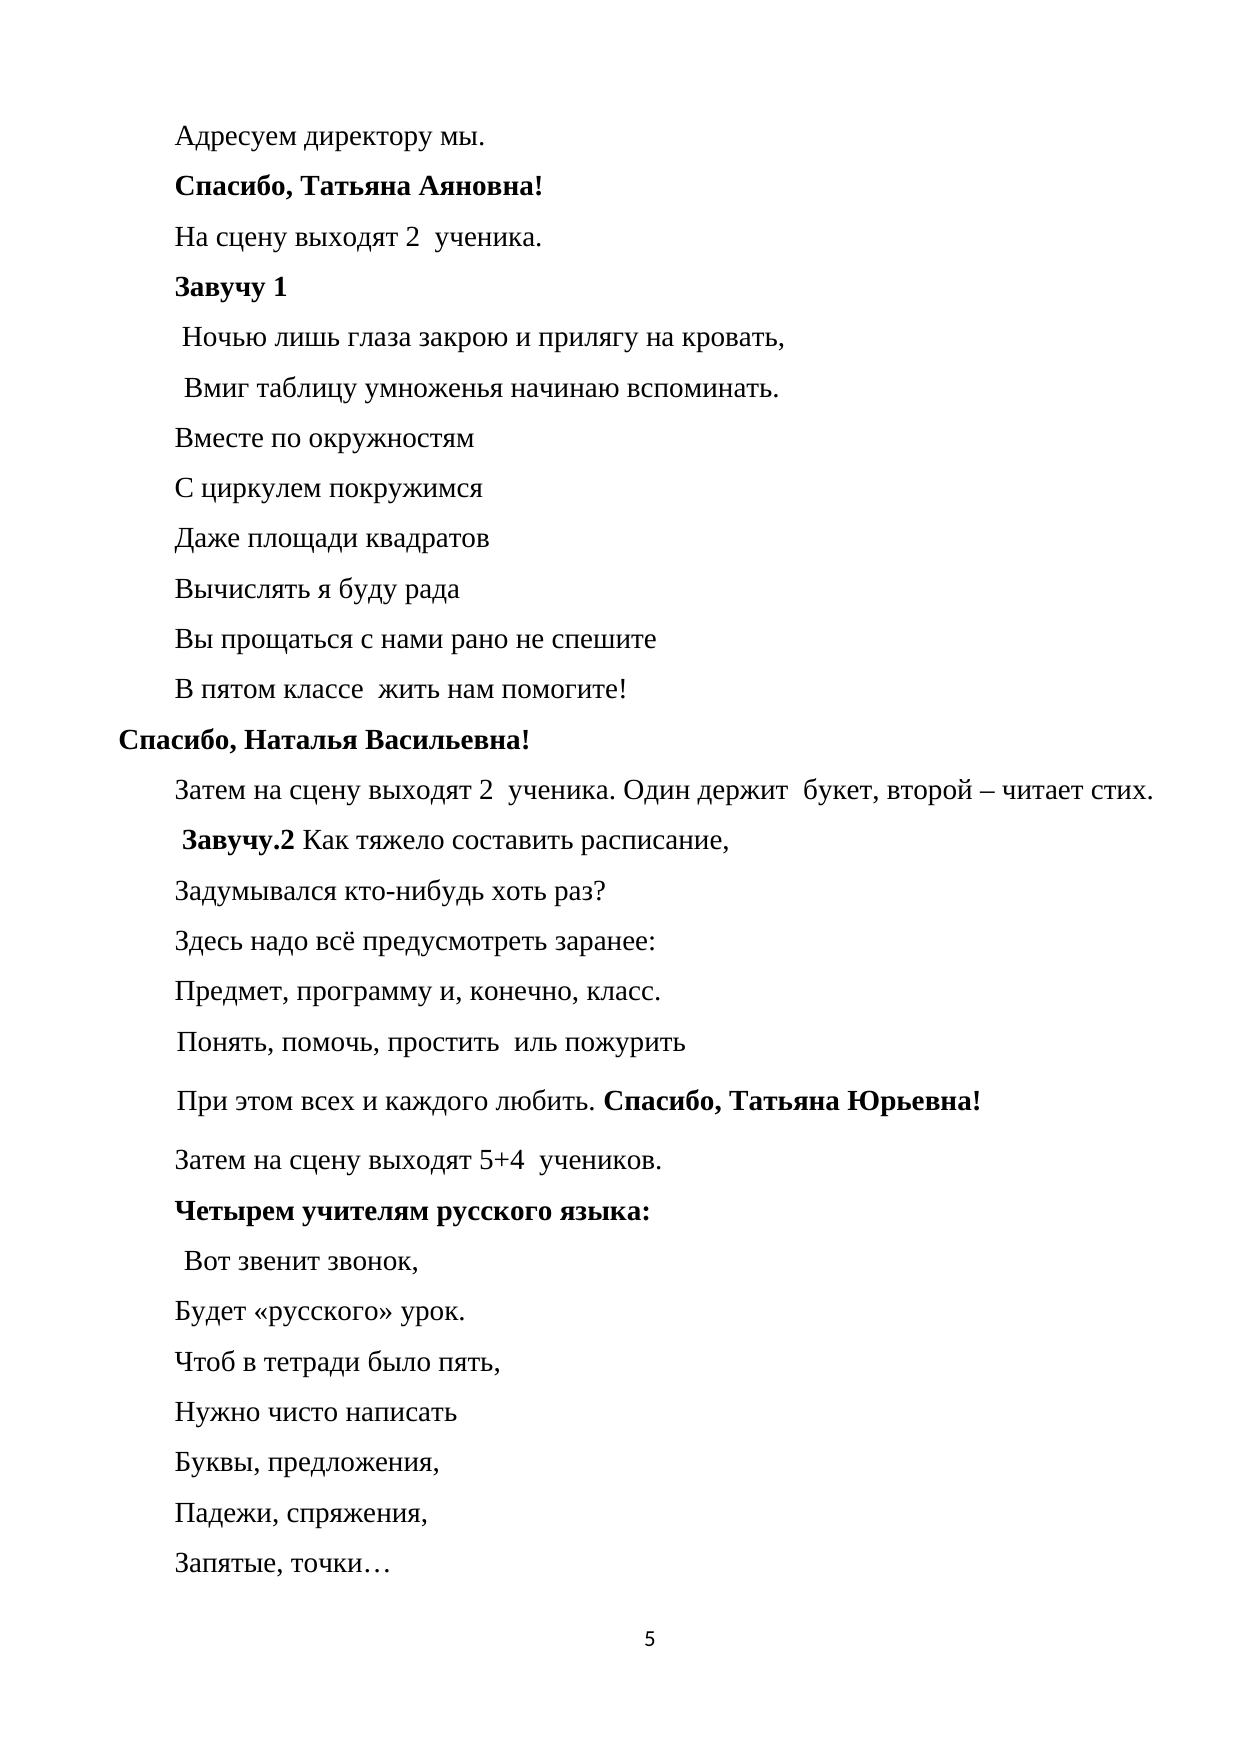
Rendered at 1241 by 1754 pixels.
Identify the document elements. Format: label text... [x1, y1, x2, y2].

text Вместе по окружностям [118, 420, 1181, 453]
text Спасибо, Татьяна Аяновна! [118, 168, 1181, 202]
text Адресуем директору мы. [118, 118, 1181, 152]
text На сцену выходят 2 ученика. [118, 219, 1181, 252]
text Завучу 1 [118, 269, 1181, 303]
text Нужно чисто написать [118, 1394, 1181, 1428]
text Завучу.2 Как тяжело составить расписание, [118, 822, 1181, 856]
text В пятом классе жить нам помогите! Спасибо, Наталья Васильевна! [118, 672, 1181, 755]
text Предмет, программу и, конечно, класс. [118, 973, 1181, 1007]
text Будет «русского» урок. [118, 1293, 1181, 1327]
text Запятые, точки… [118, 1545, 1181, 1578]
text При этом всех и каждого любить. Спасибо, Татьяна Юрьевна! [118, 1083, 1181, 1117]
text Здесь надо всё предусмотреть заранее: [118, 923, 1181, 957]
text Буквы, предложения, [118, 1444, 1181, 1478]
text Четырем учителям русского языка: Вот звенит звонок, [118, 1193, 1181, 1277]
text Даже площади квадратов [118, 521, 1181, 554]
text Понять, помочь, простить иль пожурить [118, 1024, 1181, 1057]
text Чтоб в тетради было пять, [118, 1344, 1181, 1377]
text Ночью лишь глаза закрою и прилягу на кровать, Вмиг таблицу умноженья начинаю вспоминать. [118, 319, 1181, 403]
text Затем на сцену выходят 5+4 учеников. [118, 1142, 1181, 1176]
text Вы прощаться с нами рано не спешите [118, 621, 1181, 655]
text Задумывался кто-нибудь хоть раз? [118, 873, 1181, 906]
text С циркулем покружимся [118, 470, 1181, 504]
text Падежи, спряжения, [118, 1495, 1181, 1528]
text Вычислять я буду рада [118, 571, 1181, 604]
text Затем на сцену выходят 2 ученика. Один держит букет, второй – читает стих. [118, 772, 1181, 806]
